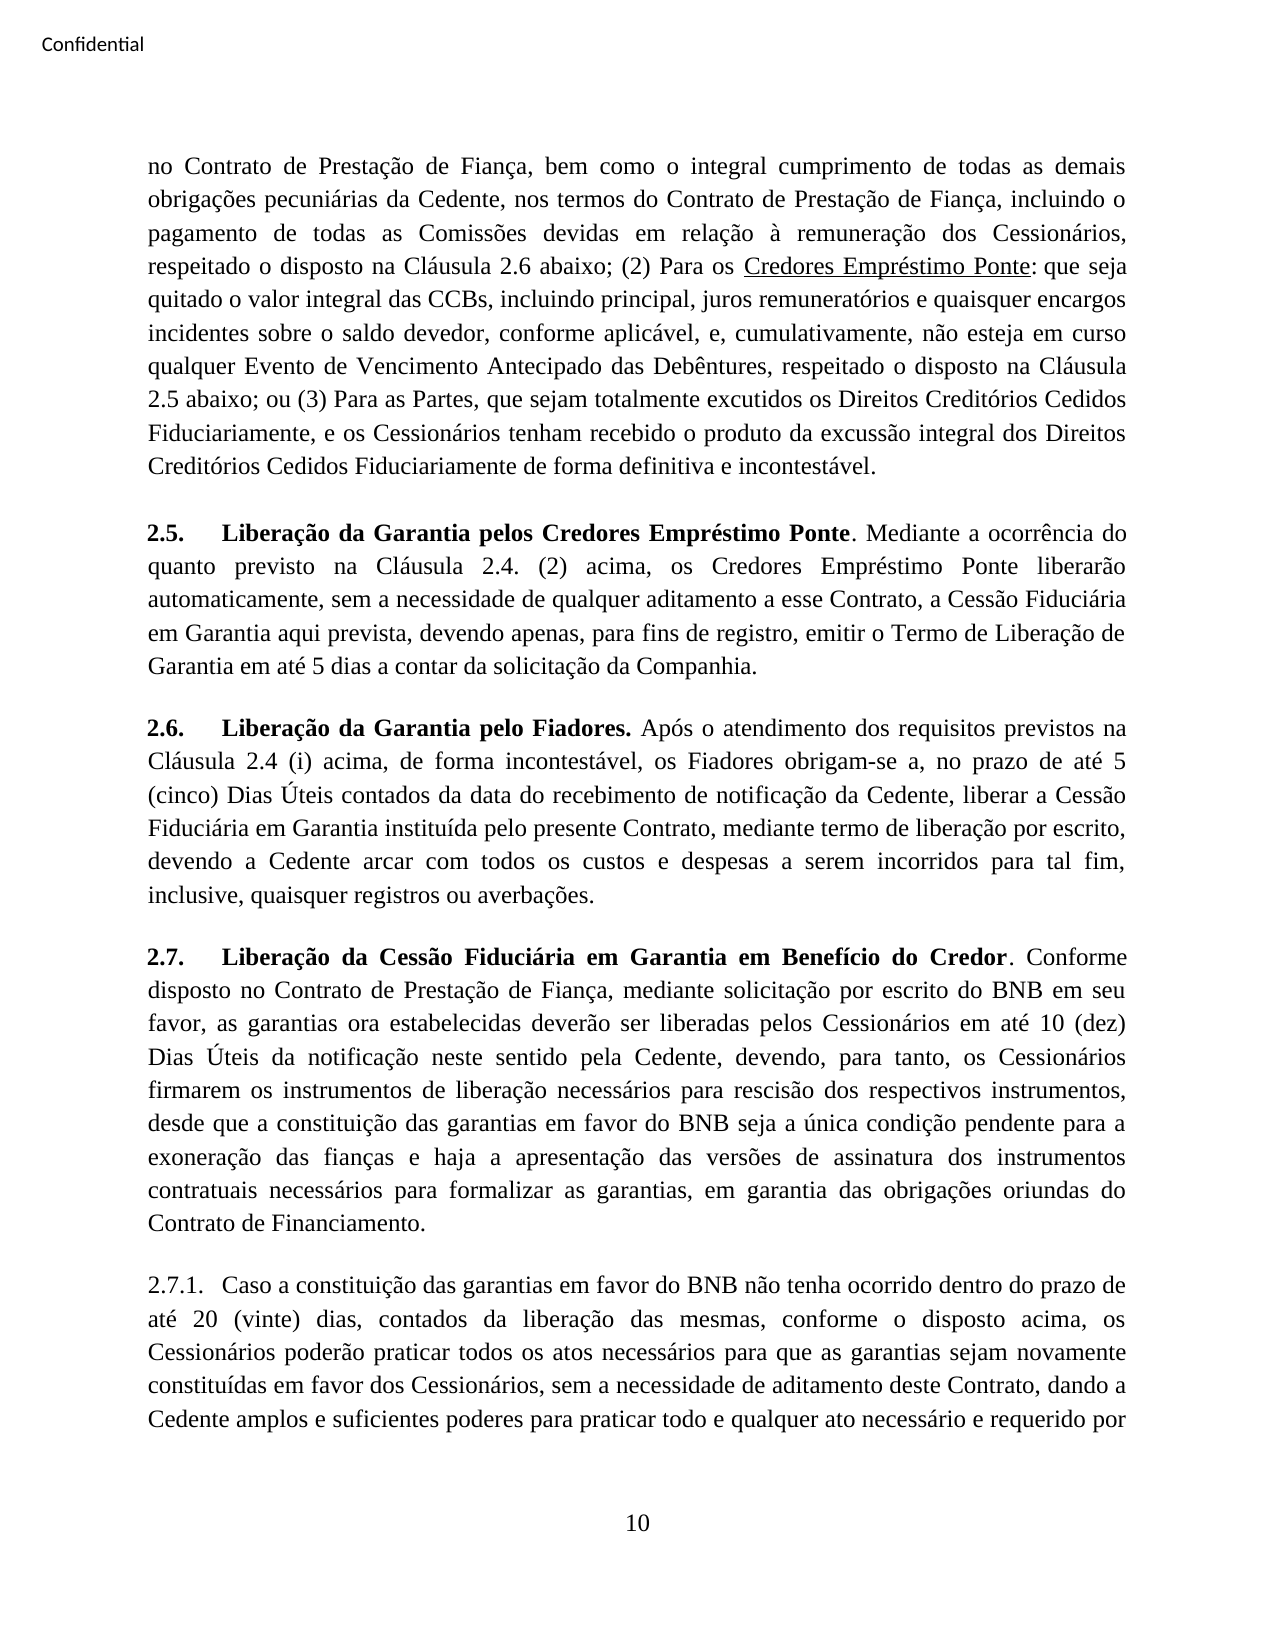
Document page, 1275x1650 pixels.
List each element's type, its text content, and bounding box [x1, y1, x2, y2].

list Liberação da Cessão Fiduciária em Garantia em Benefício do Credor. Conforme disposto no Contrato de Prestação de Fiança, mediante solicitação por escrito do BNB em seu favor, as garantias ora estabelecidas deverão ser liberadas pelos Cessionários em até 10 (dez) Dias Úteis da notificação neste sentido pela Cedente, devendo, para tanto, os Cessionários firmarem os instrumentos de liberação necessários para rescisão dos respectivos instrumentos, desde que a constituição das garantias em favor do BNB seja a única condição pendente para a exoneração das fianças e haja a apresentação das versões de assinatura dos instrumentos contratuais necessários para formalizar as garantias, em garantia das obrigações oriundas do Contrato de Financiamento. [147, 938, 1127, 1238]
list Liberação da Garantia pelo Fiadores. Após o atendimento dos requisitos previstos na Cláusula 2.4 (i) acima, de forma incontestável, os Fiadores obrigam-se a, no prazo de até 5 (cinco) Dias Úteis contados da data do recebimento de notificação da Cedente, liberar a Cessão Fiduciária em Garantia instituída pelo presente Contrato, mediante termo de liberação por escrito, devendo a Cedente arcar com todos os custos e despesas a serem incorridos para tal fim, inclusive, quaisquer registros ou averbações. [147, 710, 1127, 910]
list Liberação da Garantia pelos Credores Empréstimo Ponte. Mediante a ocorrência do quanto previsto na Cláusula 2.4. (2) acima, os Credores Empréstimo Ponte liberarão automaticamente, sem a necessidade de qualquer aditamento a esse Contrato, a Cessão Fiduciária em Garantia aqui prevista, devendo apenas, para fins de registro, emitir o Termo de Liberação de Garantia em até 5 dias a contar da solicitação da Companhia. [147, 514, 1127, 681]
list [148, 1267, 1127, 1434]
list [147, 148, 1127, 481]
